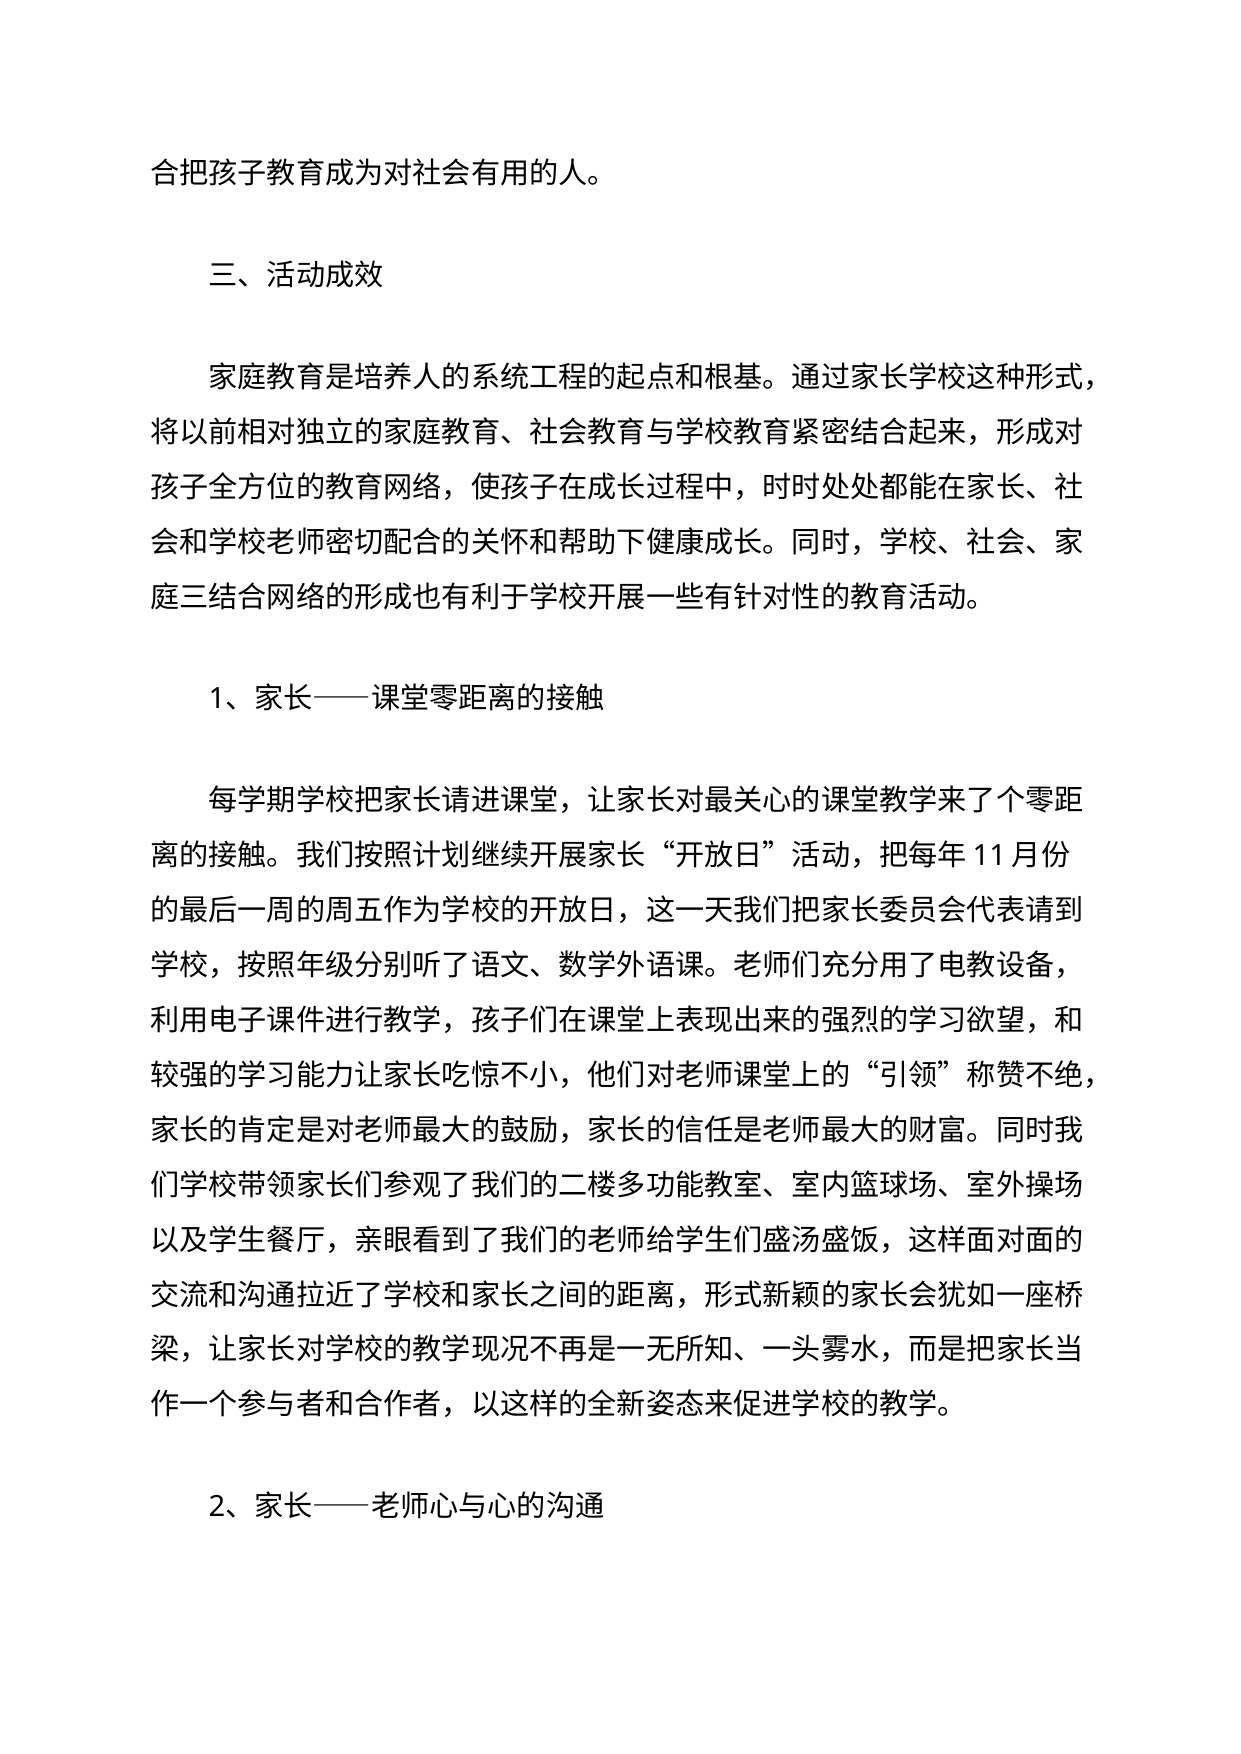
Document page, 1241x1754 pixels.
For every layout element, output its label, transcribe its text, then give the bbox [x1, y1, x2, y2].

text 三、活动成效 [150, 252, 1090, 294]
text 2、家长——老师心与心的沟通 [150, 1483, 1090, 1525]
text 家庭教育是培养人的系统工程的起点和根基。通过家长学校这种形式，将以前相对独立的家庭教育、社会教育与学校教育紧密结合起来，形成对孩子全方位的教育网络，使孩子在成长过程中，时时处处都能在家长、社会和学校老师密切配合的关怀和帮助下健康成长。同时，学校、社会、家庭三结合网络的形成也有利于学校开展一些有针对性的教育活动。 [150, 353, 1090, 615]
text 1、家长——课堂零距离的接触 [150, 675, 1090, 717]
text 每学期学校把家长请进课堂，让家长对最关心的课堂教学来了个零距离的接触。我们按照计划继续开展家长“开放日”活动，把每年11月份的最后一周的周五作为学校的开放日，这一天我们把家长委员会代表请到学校，按照年级分别听了语文、数学外语课。老师们充分用了电教设备，利用电子课件进行教学，孩子们在课堂上表现出来的强烈的学习欲望，和较强的学习能力让家长吃惊不小，他们对老师课堂上的“引领”称赞不绝，家长的肯定是对老师最大的鼓励，家长的信任是老师最大的财富。同时我们学校带领家长们参观了我们的二楼多功能教室、室内篮球场、室外操场以及学生餐厅，亲眼看到了我们的老师给学生们盛汤盛饭，这样面对面的交流和沟通拉近了学校和家长之间的距离，形式新颖的家长会犹如一座桥梁，让家长对学校的教学现况不再是一无所知、一头雾水，而是把家长当作一个参与者和合作者，以这样的全新姿态来促进学校的教学。 [150, 777, 1090, 1423]
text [150, 150, 1090, 192]
